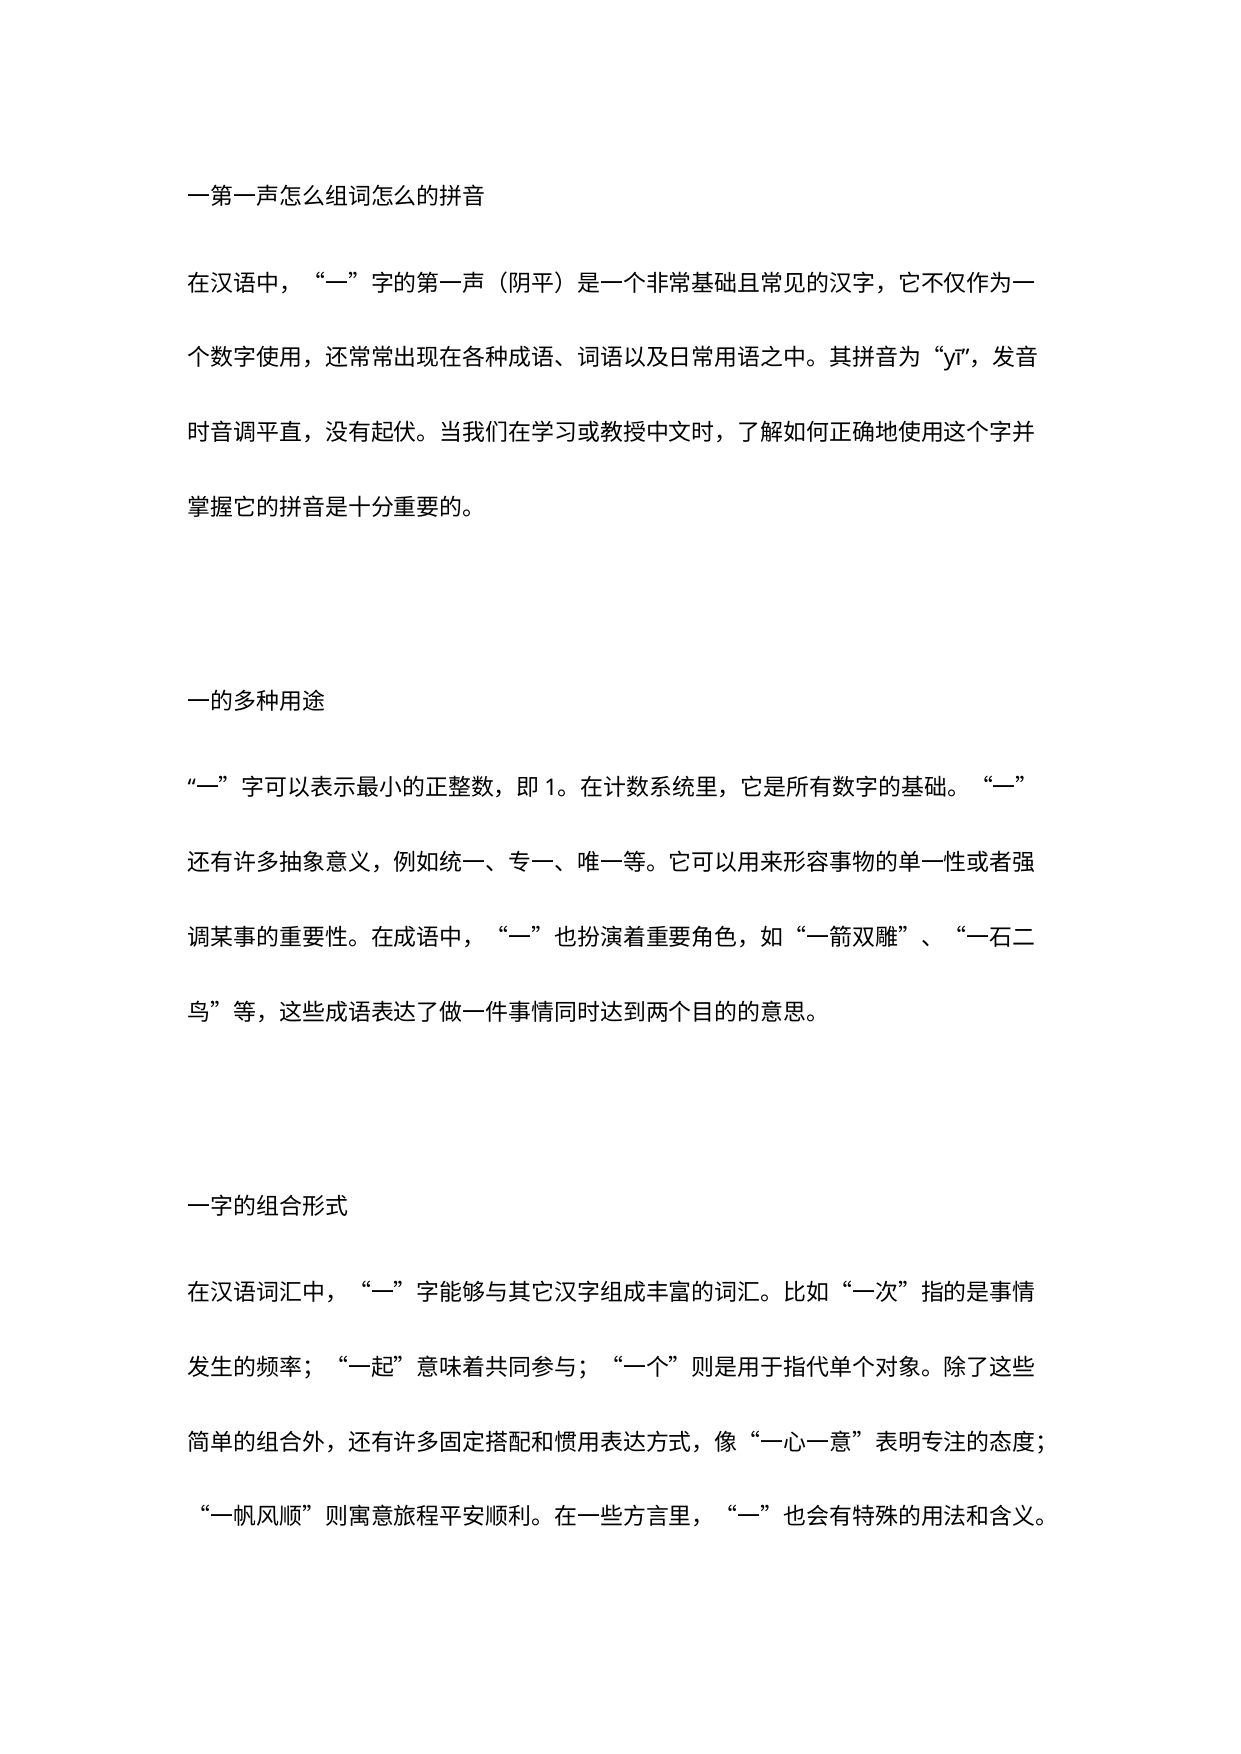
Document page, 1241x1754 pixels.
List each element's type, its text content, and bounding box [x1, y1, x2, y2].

text 一第一声怎么组词怎么的拼音 [187, 162, 1053, 227]
text 在汉语词汇中，“一”字能够与其它汉字组成丰富的词汇。比如“一次”指的是事情发生的频率；“一起”意味着共同参与；“一个”则是用于指代单个对象。除了这些简单的组合外，还有许多固定搭配和惯用表达方式，像“一心一意”表明专注的态度；“一帆风顺”则寓意旅程平安顺利。在一些方言里，“一”也会有特殊的用法和含义。 [187, 1258, 1053, 1547]
text “一”字可以表示最小的正整数，即1。在计数系统里，它是所有数字的基础。“一”还有许多抽象意义，例如统一、专一、唯一等。它可以用来形容事物的单一性或者强调某事的重要性。在成语中，“一”也扮演着重要角色，如“一箭双雕”、“一石二鸟”等，这些成语表达了做一件事情同时达到两个目的的意思。 [187, 753, 1053, 1042]
text 一的多种用途 [187, 667, 1053, 732]
text 在汉语中，“一”字的第一声（阴平）是一个非常基础且常见的汉字，它不仅作为一个数字使用，还常常出现在各种成语、词语以及日常用语之中。其拼音为“yī”，发音时音调平直，没有起伏。当我们在学习或教授中文时，了解如何正确地使用这个字并掌握它的拼音是十分重要的。 [187, 248, 1053, 538]
text 一字的组合形式 [187, 1172, 1053, 1237]
